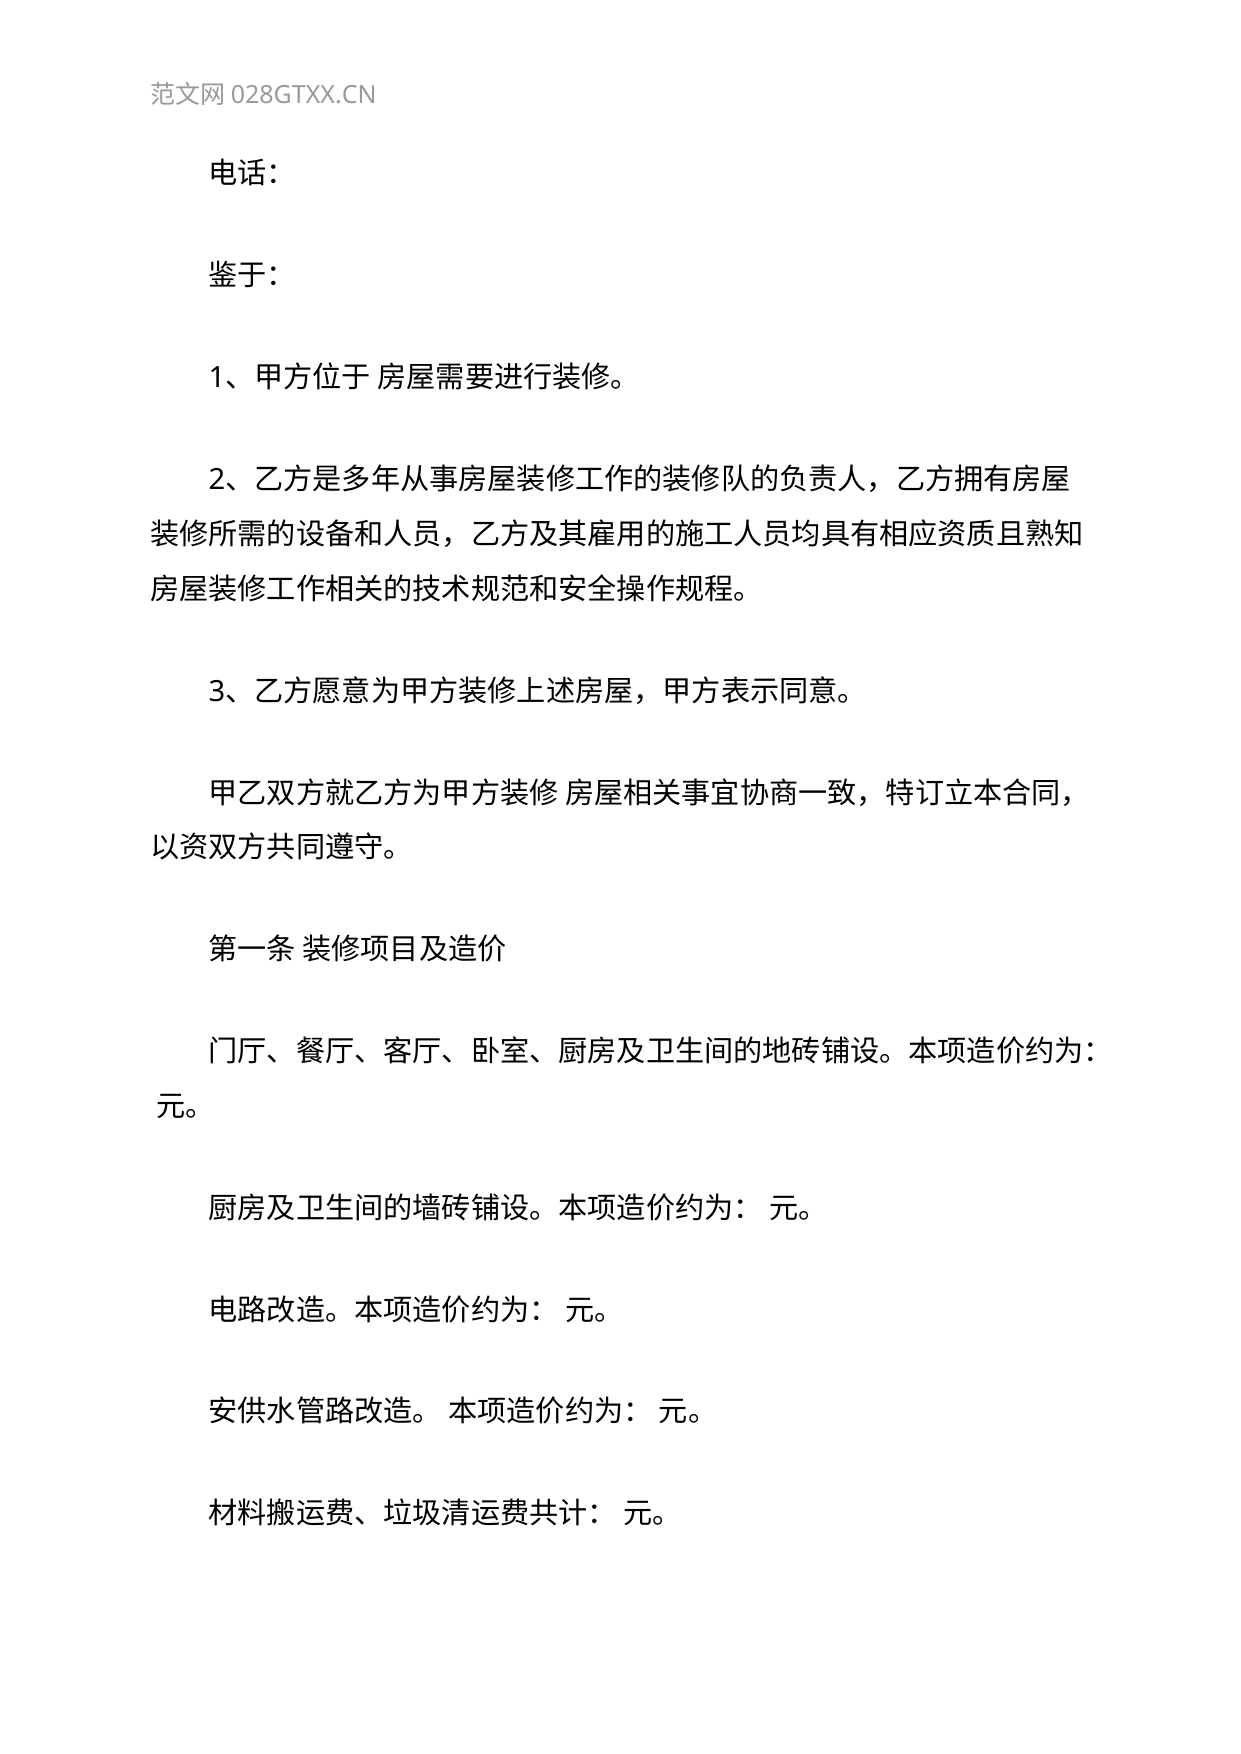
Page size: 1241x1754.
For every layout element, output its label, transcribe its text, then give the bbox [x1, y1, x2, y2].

text 厨房及卫生间的墙砖铺设。本项造价约为： 元。 [150, 1184, 1090, 1227]
text 材料搬运费、垃圾清运费共计： 元。 [150, 1489, 1090, 1532]
text 安供水管路改造。 本项造价约为： 元。 [150, 1388, 1090, 1430]
text 电路改造。本项造价约为： 元。 [150, 1286, 1090, 1328]
text 甲乙双方就乙方为甲方装修 房屋相关事宜协商一致，特订立本合同，以资双方共同遵守。 [150, 769, 1090, 866]
text 1、甲方位于 房屋需要进行装修。 [150, 353, 1090, 396]
text 电话： [150, 150, 1090, 192]
text 门厅、餐厅、客厅、卧室、厨房及卫生间的地砖铺设。本项造价约为： 元。 [150, 1028, 1090, 1125]
text 2、乙方是多年从事房屋装修工作的装修队的负责人，乙方拥有房屋装修所需的设备和人员，乙方及其雇用的施工人员均具有相应资质且熟知房屋装修工作相关的技术规范和安全操作规程。 [150, 456, 1090, 608]
text 鉴于： [150, 252, 1090, 294]
text 3、乙方愿意为甲方装修上述房屋，甲方表示同意。 [150, 667, 1090, 709]
text 第一条 装修项目及造价 [150, 926, 1090, 968]
